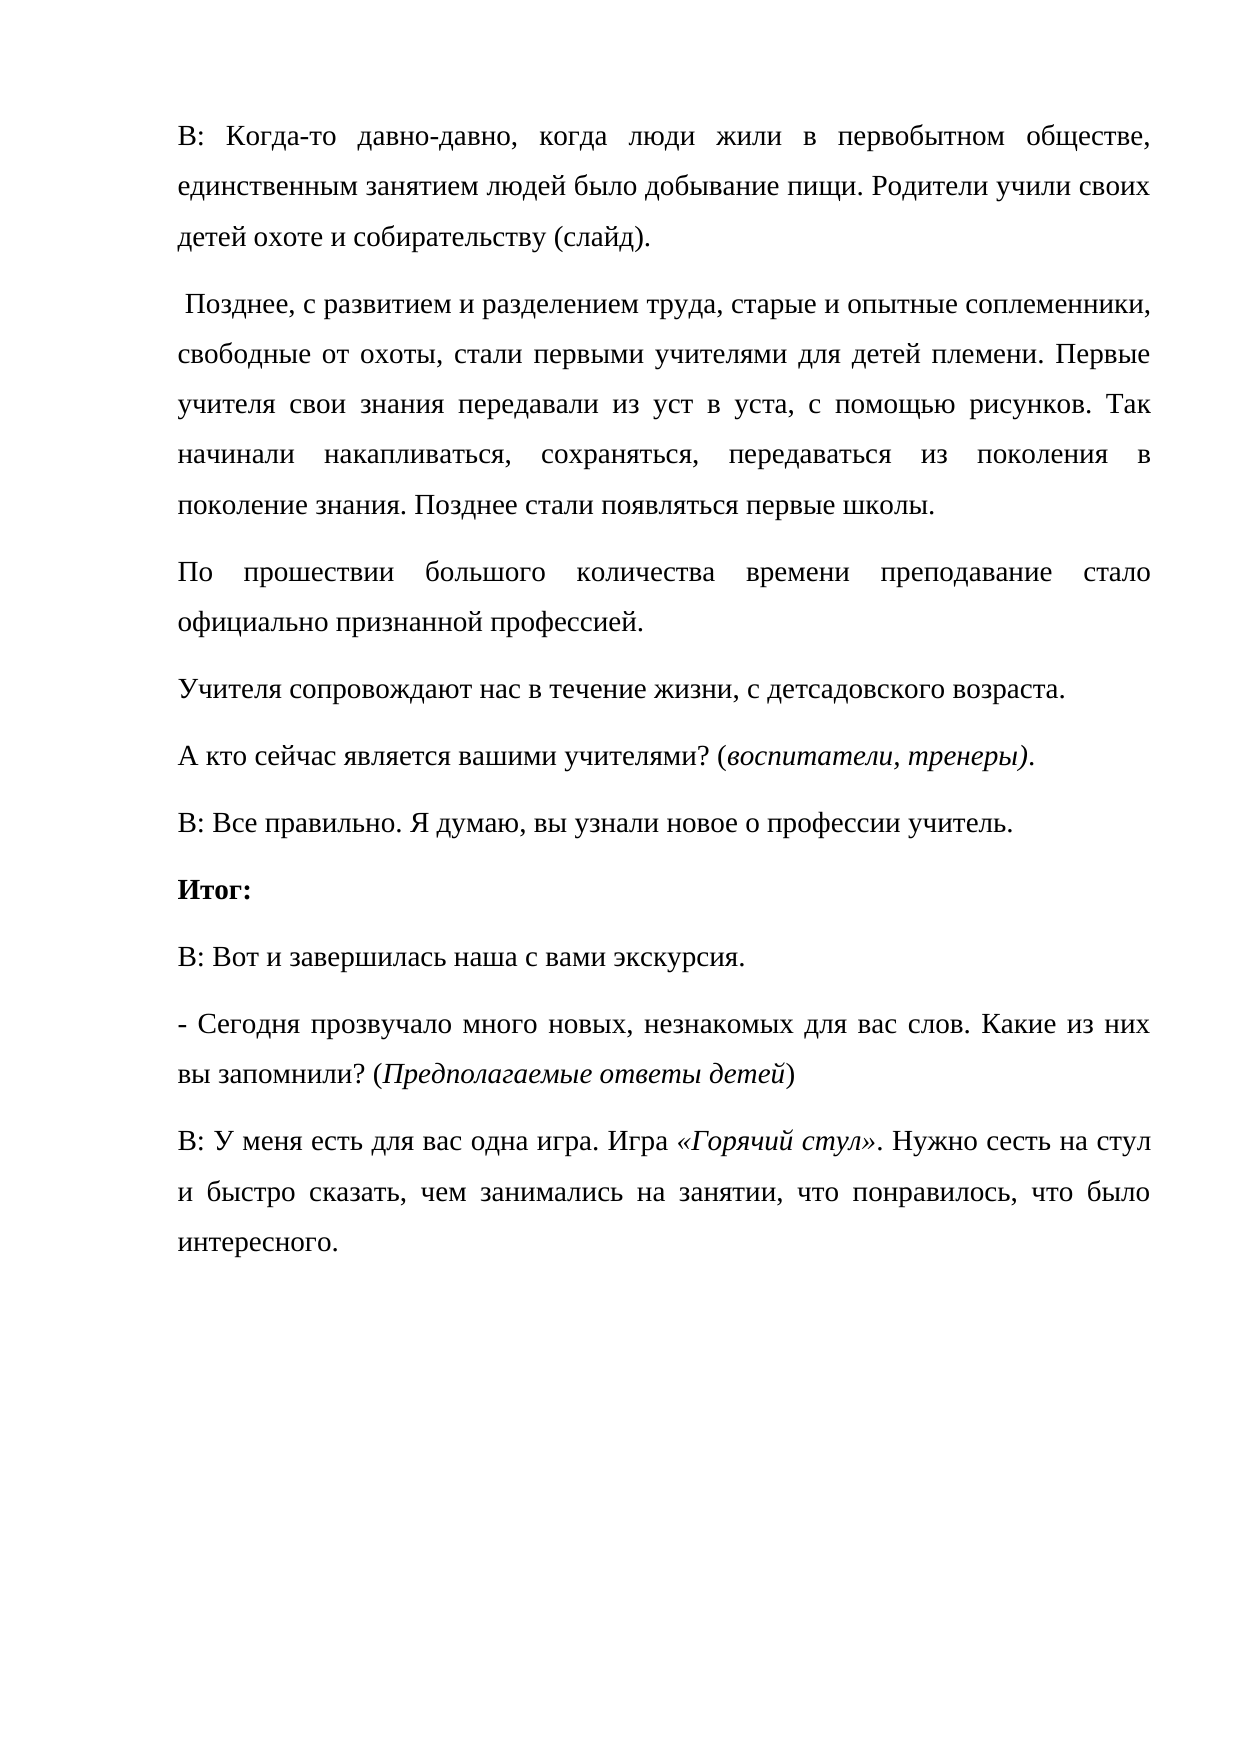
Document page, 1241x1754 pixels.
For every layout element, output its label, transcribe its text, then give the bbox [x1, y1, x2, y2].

text В: У меня есть для вас одна игра. Игра «Горячий стул». Нужно сесть на стул и быстро сказать, чем занимались на занятии, что понравилось, что было интересного. [177, 1123, 1152, 1258]
text В: Вот и завершилась наша с вами экскурсия. [177, 939, 1152, 973]
text По прошествии большого количества времени преподавание стало официально признанной профессией. [177, 554, 1152, 638]
text А кто сейчас является вашими учителями? (воспитатели, тренеры). [177, 738, 1152, 772]
text В: Когда-то давно-давно, когда люди жили в первобытном обществе, единственным занятием людей было добывание пищи. Родители учили своих детей охоте и собирательству (слайд). [177, 118, 1152, 252]
text В: Все правильно. Я думаю, вы узнали новое о профессии учитель. [177, 805, 1152, 839]
text Учителя сопровождают нас в течение жизни, с детсадовского возраста. [177, 671, 1152, 705]
text Позднее, с развитием и разделением труда, старые и опытные соплеменники, свободные от охоты, стали первыми учителями для детей племени. Первые учителя свои знания передавали из уст в уста, с помощью рисунков. Так начинали накапливаться, сохраняться, передаваться из поколения в поколение знания. Позднее стали появляться первые школы. [177, 286, 1152, 521]
text - Сегодня прозвучало много новых, незнакомых для вас слов. Какие из них вы запомнили? (Предполагаемые ответы детей) [177, 1006, 1152, 1090]
text Итог: [177, 872, 1152, 906]
